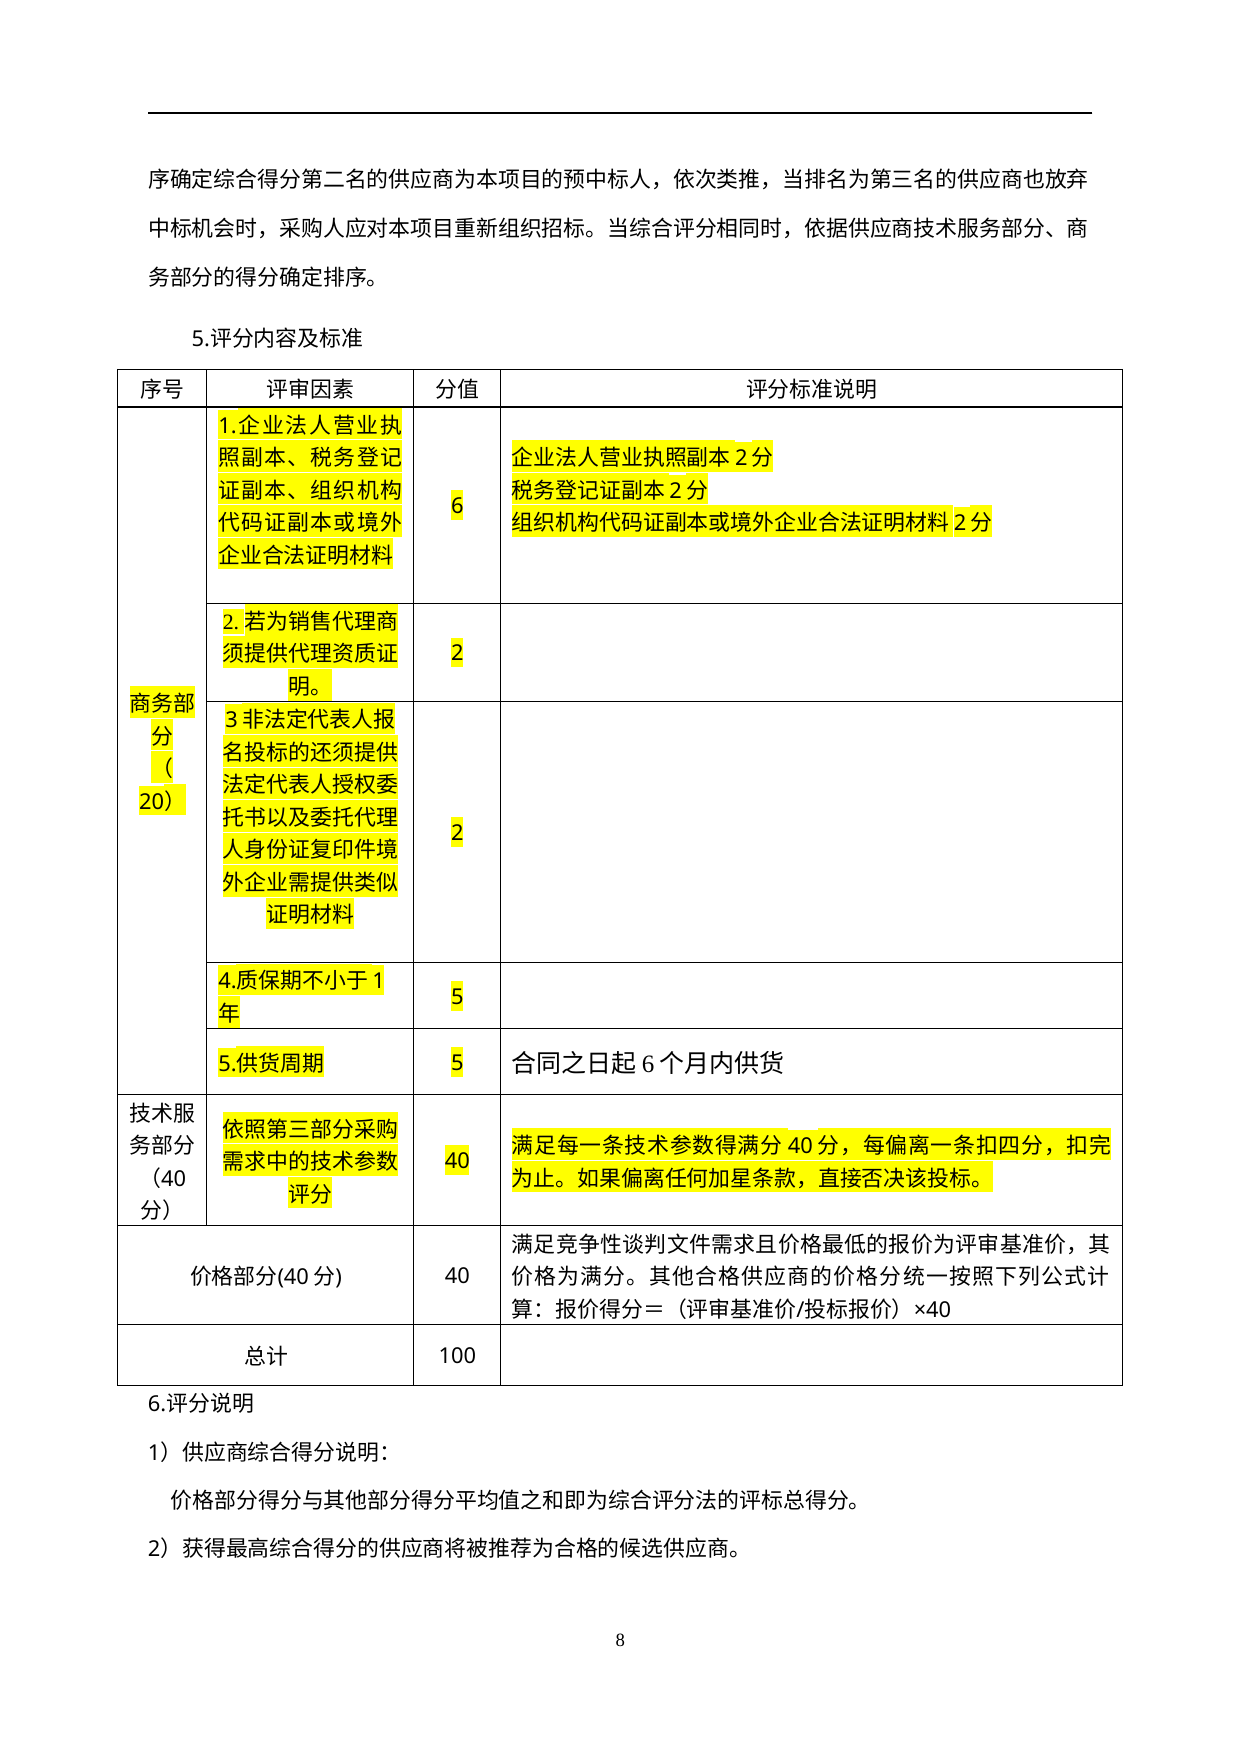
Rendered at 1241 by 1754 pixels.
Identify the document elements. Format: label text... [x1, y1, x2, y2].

text 1）供应商综合得分说明： [148, 1434, 1092, 1467]
table_cell 企业法人营业执照副本2分 税务登记证副本2分 组织机构代码证副本或境外企业合法证明材料2分 [501, 408, 1122, 602]
table_header 评审因素 [207, 370, 413, 406]
table_header 分值 [414, 370, 500, 406]
table_cell 5.供货周期 [207, 1029, 413, 1094]
table_cell 技术服务部分（40分） [118, 1095, 206, 1225]
table_cell 满足竞争性谈判文件需求且价格最低的报价为评审基准价，其价格为满分。其他合格供应商的价格分统一按照下列公式计算：报价得分＝（评审基准价/投标报价）×40 [501, 1226, 1122, 1324]
table_cell 2 [414, 702, 500, 962]
table_cell 价格部分(40分) [118, 1226, 413, 1324]
table_cell 40 [414, 1226, 500, 1324]
table_cell 依照第三部分采购需求中的技术参数评分 [207, 1095, 413, 1225]
table_cell 5 [414, 1029, 500, 1094]
table_cell [501, 702, 1122, 962]
table_cell 1.企业法人营业执照副本、税务登记证副本、组织机构代码证副本或境外企业合法证明材料 [207, 408, 413, 602]
table_cell [501, 604, 1122, 701]
table_cell 总计 [118, 1325, 413, 1385]
table_header 评分标准说明 [501, 370, 1122, 406]
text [148, 162, 1092, 292]
table_cell 6 [414, 408, 500, 602]
table_cell 商务部分 （20） [118, 408, 206, 1094]
table_cell [501, 963, 1122, 1028]
table_cell 4.质保期不小于1年 [207, 963, 413, 1028]
text 价格部分得分与其他部分得分平均值之和即为综合评分法的评标总得分。 [148, 1483, 1092, 1515]
table_cell 100 [414, 1325, 500, 1385]
table_cell 40 [414, 1095, 500, 1225]
text 2）获得最高综合得分的供应商将被推荐为合格的候选供应商。 [148, 1531, 1092, 1564]
table_cell [501, 1325, 1122, 1385]
text 6.评分说明 [148, 1386, 1092, 1419]
table_cell 合同之日起6个月内供货 [501, 1029, 1122, 1094]
table_header 序号 [118, 370, 206, 406]
table_cell 5 [414, 963, 500, 1028]
table_cell 2 [414, 604, 500, 701]
table_cell 满足每一条技术参数得满分40分，每偏离一条扣四分，扣完为止。如果偏离任何加星条款，直接否决该投标。 [501, 1095, 1122, 1225]
table_cell 3非法定代表人报名投标的还须提供法定代表人授权委托书以及委托代理人身份证复印件境外企业需提供类似证明材料 [207, 702, 413, 962]
text 5.评分内容及标准 [148, 320, 1092, 353]
table_cell 2. 若为销售代理商须提供代理资质证明。 [207, 604, 413, 701]
